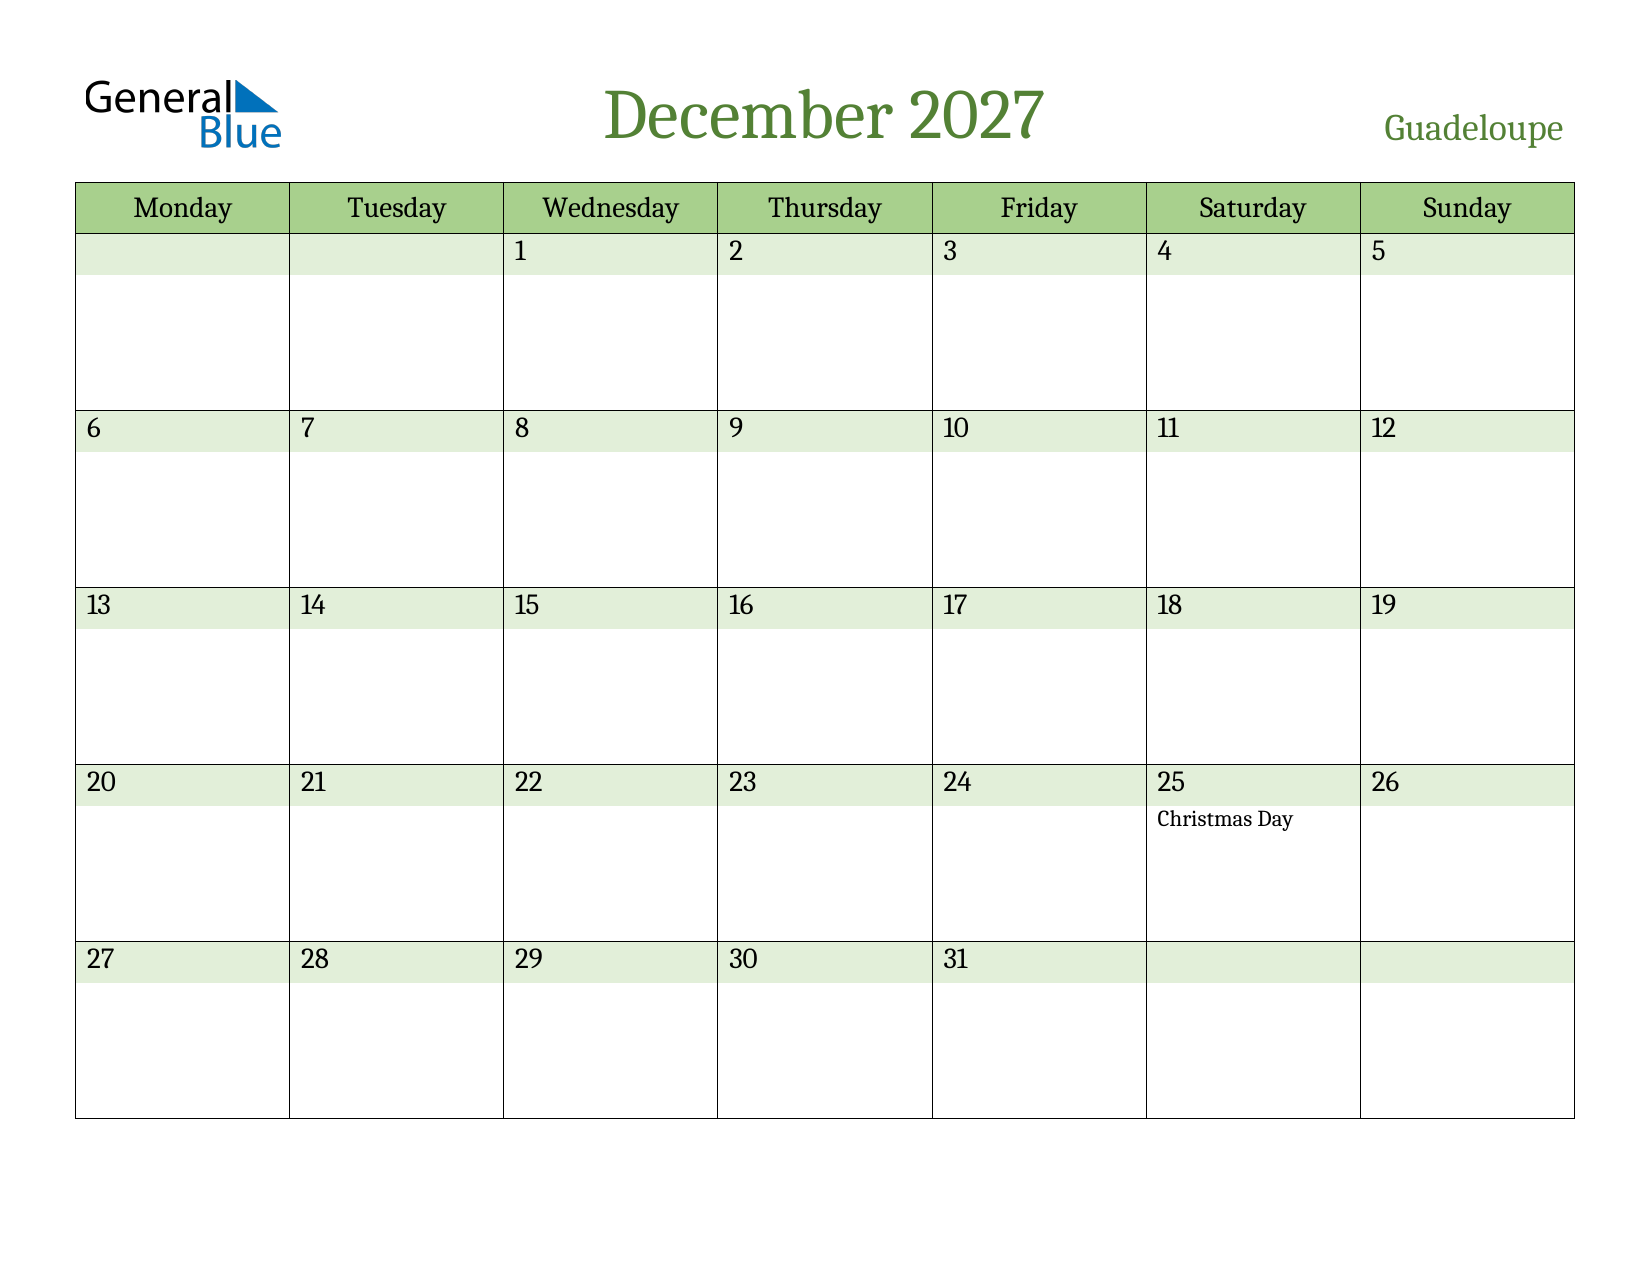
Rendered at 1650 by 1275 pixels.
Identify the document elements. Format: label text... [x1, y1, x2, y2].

table_cell [76, 806, 289, 941]
table_cell [1147, 942, 1360, 983]
table_cell 23 [718, 765, 932, 806]
table_cell 24 [933, 765, 1146, 806]
table_cell [504, 629, 717, 764]
table_cell Sunday [1361, 183, 1574, 233]
table_cell Wednesday [504, 183, 717, 233]
table_cell Saturday [1147, 183, 1360, 233]
table_cell [76, 629, 289, 764]
table_cell [504, 806, 717, 941]
table_cell 4 [1147, 234, 1360, 275]
table_cell [1147, 275, 1360, 410]
table_cell 20 [76, 765, 289, 806]
table_header [76, 75, 503, 182]
table_cell 13 [76, 588, 289, 629]
table_cell [290, 806, 503, 941]
table_cell Friday [933, 183, 1146, 233]
table_cell [1147, 629, 1360, 764]
table_header December 2027 [504, 75, 1146, 182]
table_cell 1 [504, 234, 717, 275]
table_cell 29 [504, 942, 717, 983]
table_cell 30 [718, 942, 932, 983]
table_cell [1361, 452, 1574, 587]
table_cell [718, 629, 932, 764]
table_cell [504, 983, 717, 1118]
table_cell [76, 275, 289, 410]
table_cell [1361, 942, 1574, 983]
table_cell 31 [933, 942, 1146, 983]
table_cell 27 [76, 942, 289, 983]
table_cell [718, 983, 932, 1118]
table_cell 2 [718, 234, 932, 275]
table_cell Christmas Day [1147, 806, 1360, 941]
table_cell 18 [1147, 588, 1360, 629]
table_cell 12 [1361, 411, 1574, 452]
table_cell [718, 452, 932, 587]
table_cell [290, 234, 503, 275]
table_cell [76, 452, 289, 587]
table_cell 28 [290, 942, 503, 983]
table_cell [1361, 806, 1574, 941]
table_cell 25 [1147, 765, 1360, 806]
table_cell [290, 275, 503, 410]
table_cell [504, 275, 717, 410]
table_cell [718, 275, 932, 410]
table_cell 6 [76, 411, 289, 452]
table_cell [290, 629, 503, 764]
table_cell 5 [1361, 234, 1574, 275]
table_cell Thursday [718, 183, 932, 233]
table_cell [933, 806, 1146, 941]
table_cell [504, 452, 717, 587]
table_cell 19 [1361, 588, 1574, 629]
table_cell [290, 983, 503, 1118]
table_cell 9 [718, 411, 932, 452]
table_cell [1361, 983, 1574, 1118]
picture [86, 80, 281, 148]
table_cell [76, 234, 289, 275]
table_cell [1147, 983, 1360, 1118]
table_cell [1147, 452, 1360, 587]
table_cell 21 [290, 765, 503, 806]
table_cell 16 [718, 588, 932, 629]
table_cell 3 [933, 234, 1146, 275]
table_cell 22 [504, 765, 717, 806]
table_cell [933, 629, 1146, 764]
table_cell [76, 983, 289, 1118]
table_cell 14 [290, 588, 503, 629]
table_cell Tuesday [290, 183, 503, 233]
table_cell 17 [933, 588, 1146, 629]
table_cell 10 [933, 411, 1146, 452]
table_cell [718, 806, 932, 941]
table_cell 26 [1361, 765, 1574, 806]
table_cell 15 [504, 588, 717, 629]
table_header Guadeloupe [1146, 75, 1574, 182]
table_cell [933, 452, 1146, 587]
table_cell Monday [76, 183, 289, 233]
table_cell 7 [290, 411, 503, 452]
table_cell 11 [1147, 411, 1360, 452]
table_cell 8 [504, 411, 717, 452]
table_cell [1361, 275, 1574, 410]
table_cell [933, 275, 1146, 410]
table_cell [290, 452, 503, 587]
table_cell [1361, 629, 1574, 764]
table_cell [933, 983, 1146, 1118]
